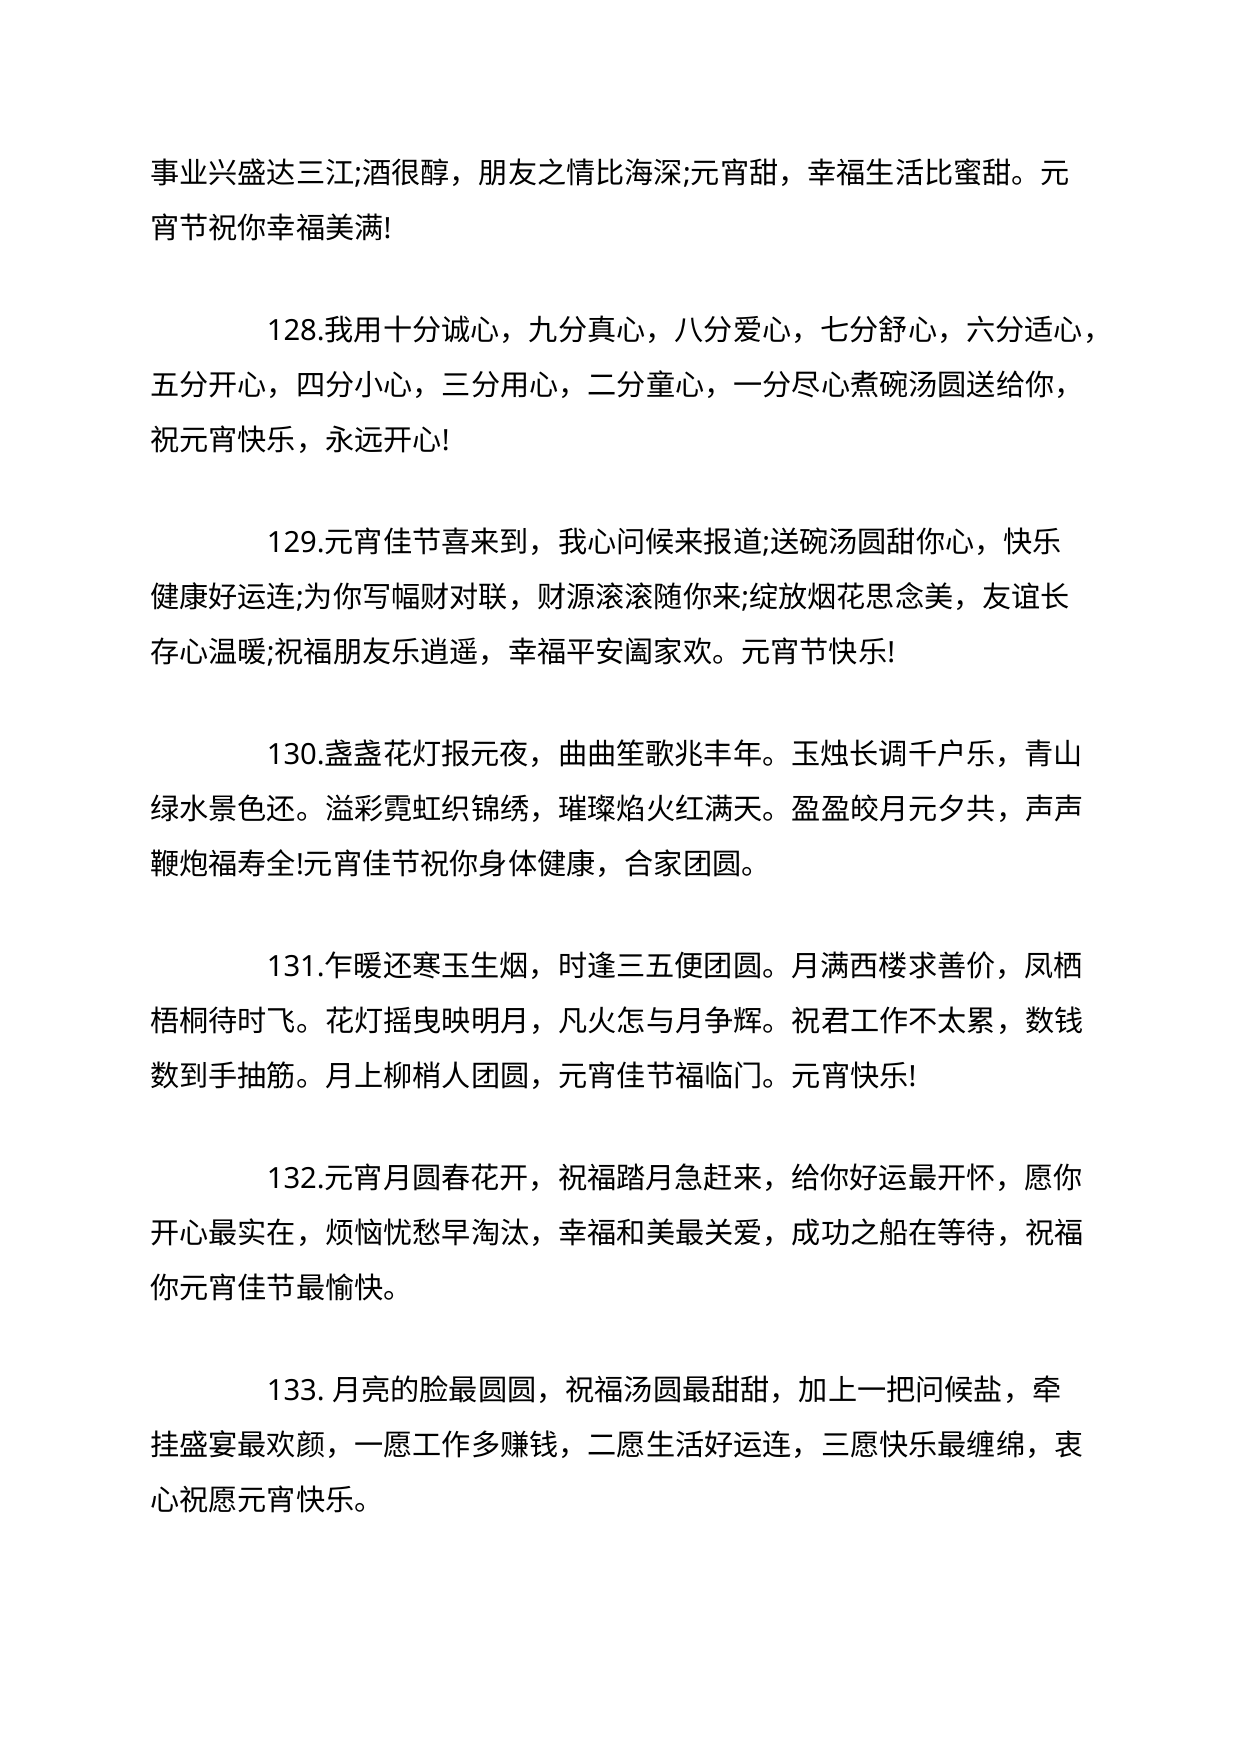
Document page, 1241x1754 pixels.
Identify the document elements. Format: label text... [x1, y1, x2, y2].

text 129.元宵佳节喜来到，我心问候来报道;送碗汤圆甜你心，快乐健康好运连;为你写幅财对联，财源滚滚随你来;绽放烟花思念美，友谊长存心温暖;祝福朋友乐逍遥，幸福平安阖家欢。元宵节快乐! [150, 519, 1090, 671]
text 131.乍暖还寒玉生烟，时逢三五便团圆。月满西楼求善价，凤栖梧桐待时飞。花灯摇曳映明月，凡火怎与月争辉。祝君工作不太累，数钱数到手抽筋。月上柳梢人团圆，元宵佳节福临门。元宵快乐! [150, 943, 1090, 1095]
text 132.元宵月圆春花开，祝福踏月急赶来，给你好运最开怀，愿你开心最实在，烦恼忧愁早淘汰，幸福和美最关爱，成功之船在等待，祝福你元宵佳节最愉快。 [150, 1154, 1090, 1307]
text 128.我用十分诚心，九分真心，八分爱心，七分舒心，六分适心，五分开心，四分小心，三分用心，二分童心，一分尽心煮碗汤圆送给你，祝元宵快乐，永远开心! [150, 307, 1090, 459]
text 130.盏盏花灯报元夜，曲曲笙歌兆丰年。玉烛长调千户乐，青山绿水景色还。溢彩霓虹织锦绣，璀璨焰火红满天。盈盈皎月元夕共，声声鞭炮福寿全!元宵佳节祝你身体健康，合家团圆。 [150, 731, 1090, 883]
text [150, 150, 1090, 247]
text 133. 月亮的脸最圆圆，祝福汤圆最甜甜，加上一把问候盐，牵挂盛宴最欢颜，一愿工作多赚钱，二愿生活好运连，三愿快乐最缠绵，衷心祝愿元宵快乐。 [150, 1366, 1090, 1518]
